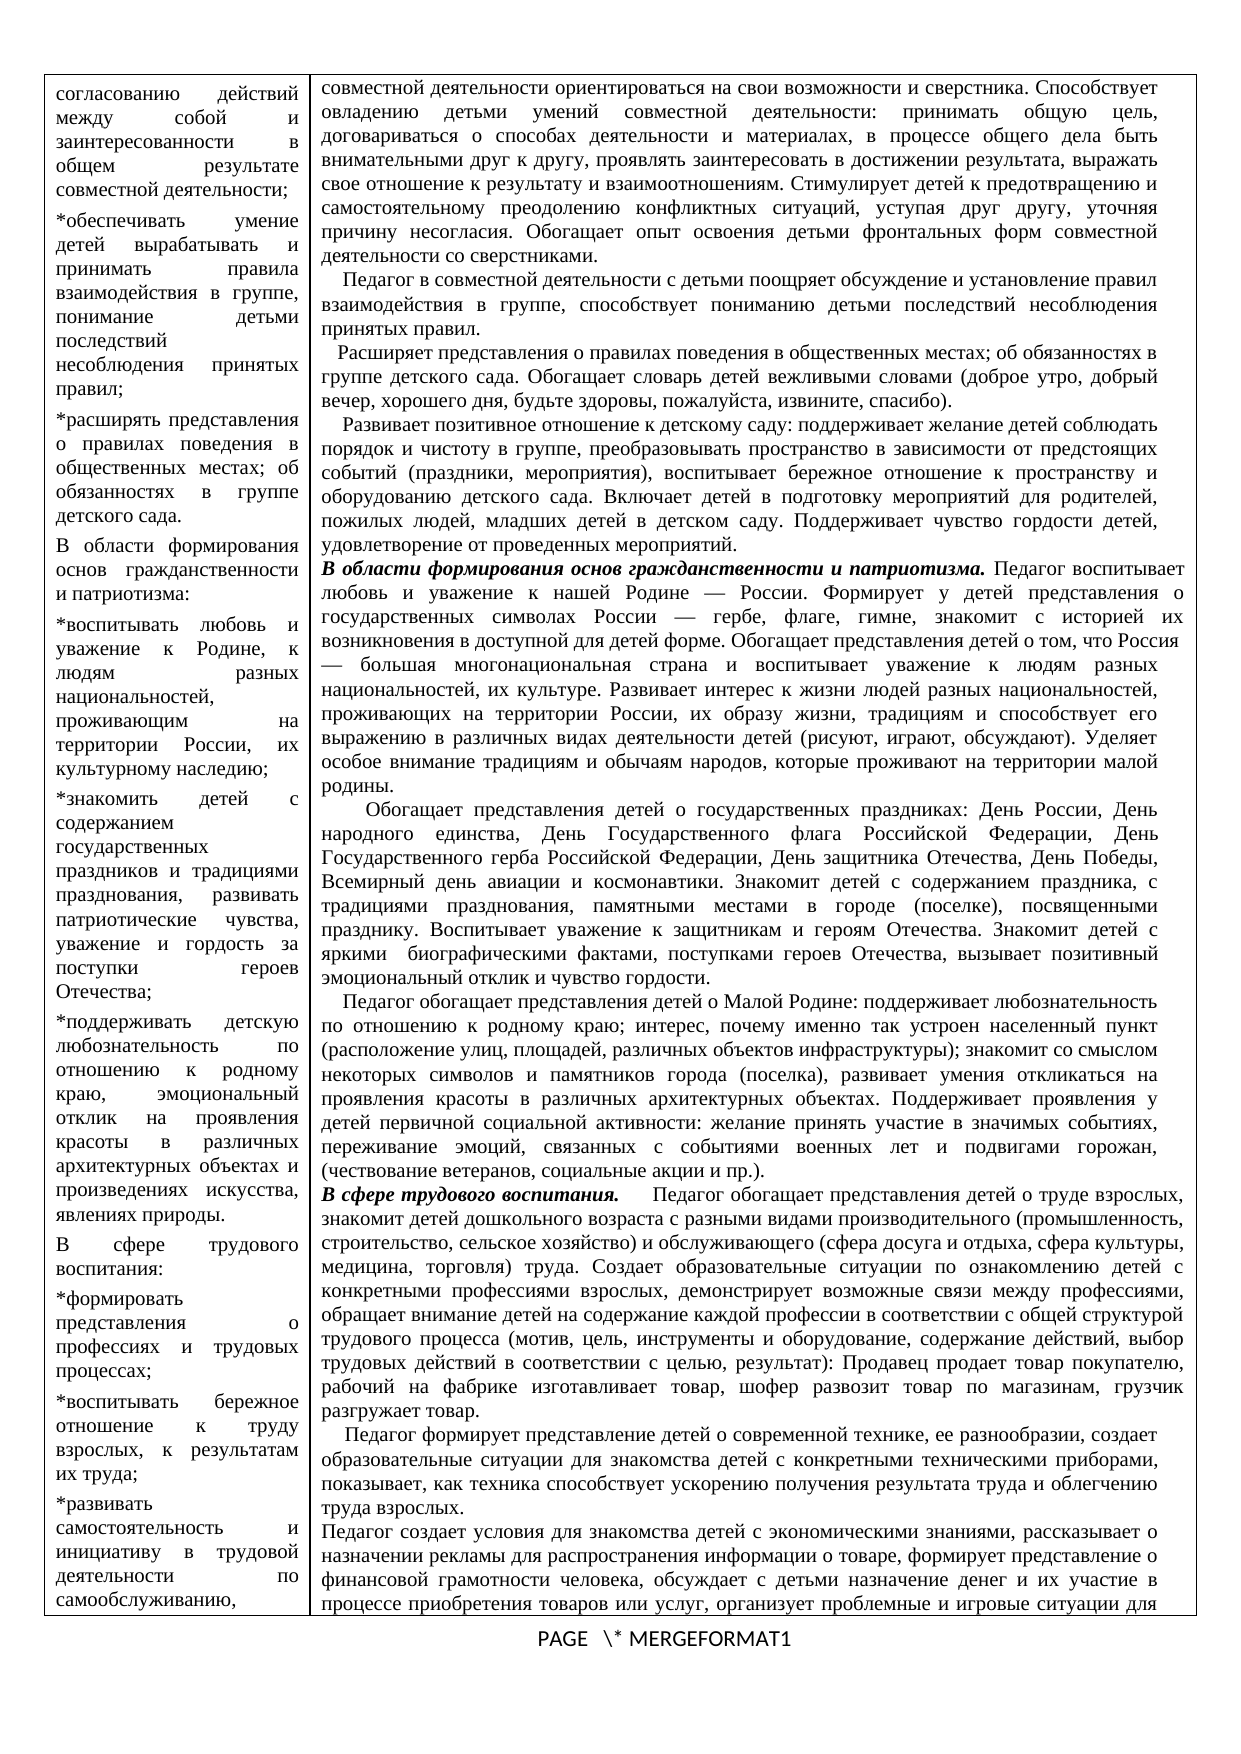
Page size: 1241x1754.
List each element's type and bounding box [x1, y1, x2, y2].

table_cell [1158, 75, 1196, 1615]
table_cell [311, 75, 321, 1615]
table_cell [45, 75, 309, 1615]
